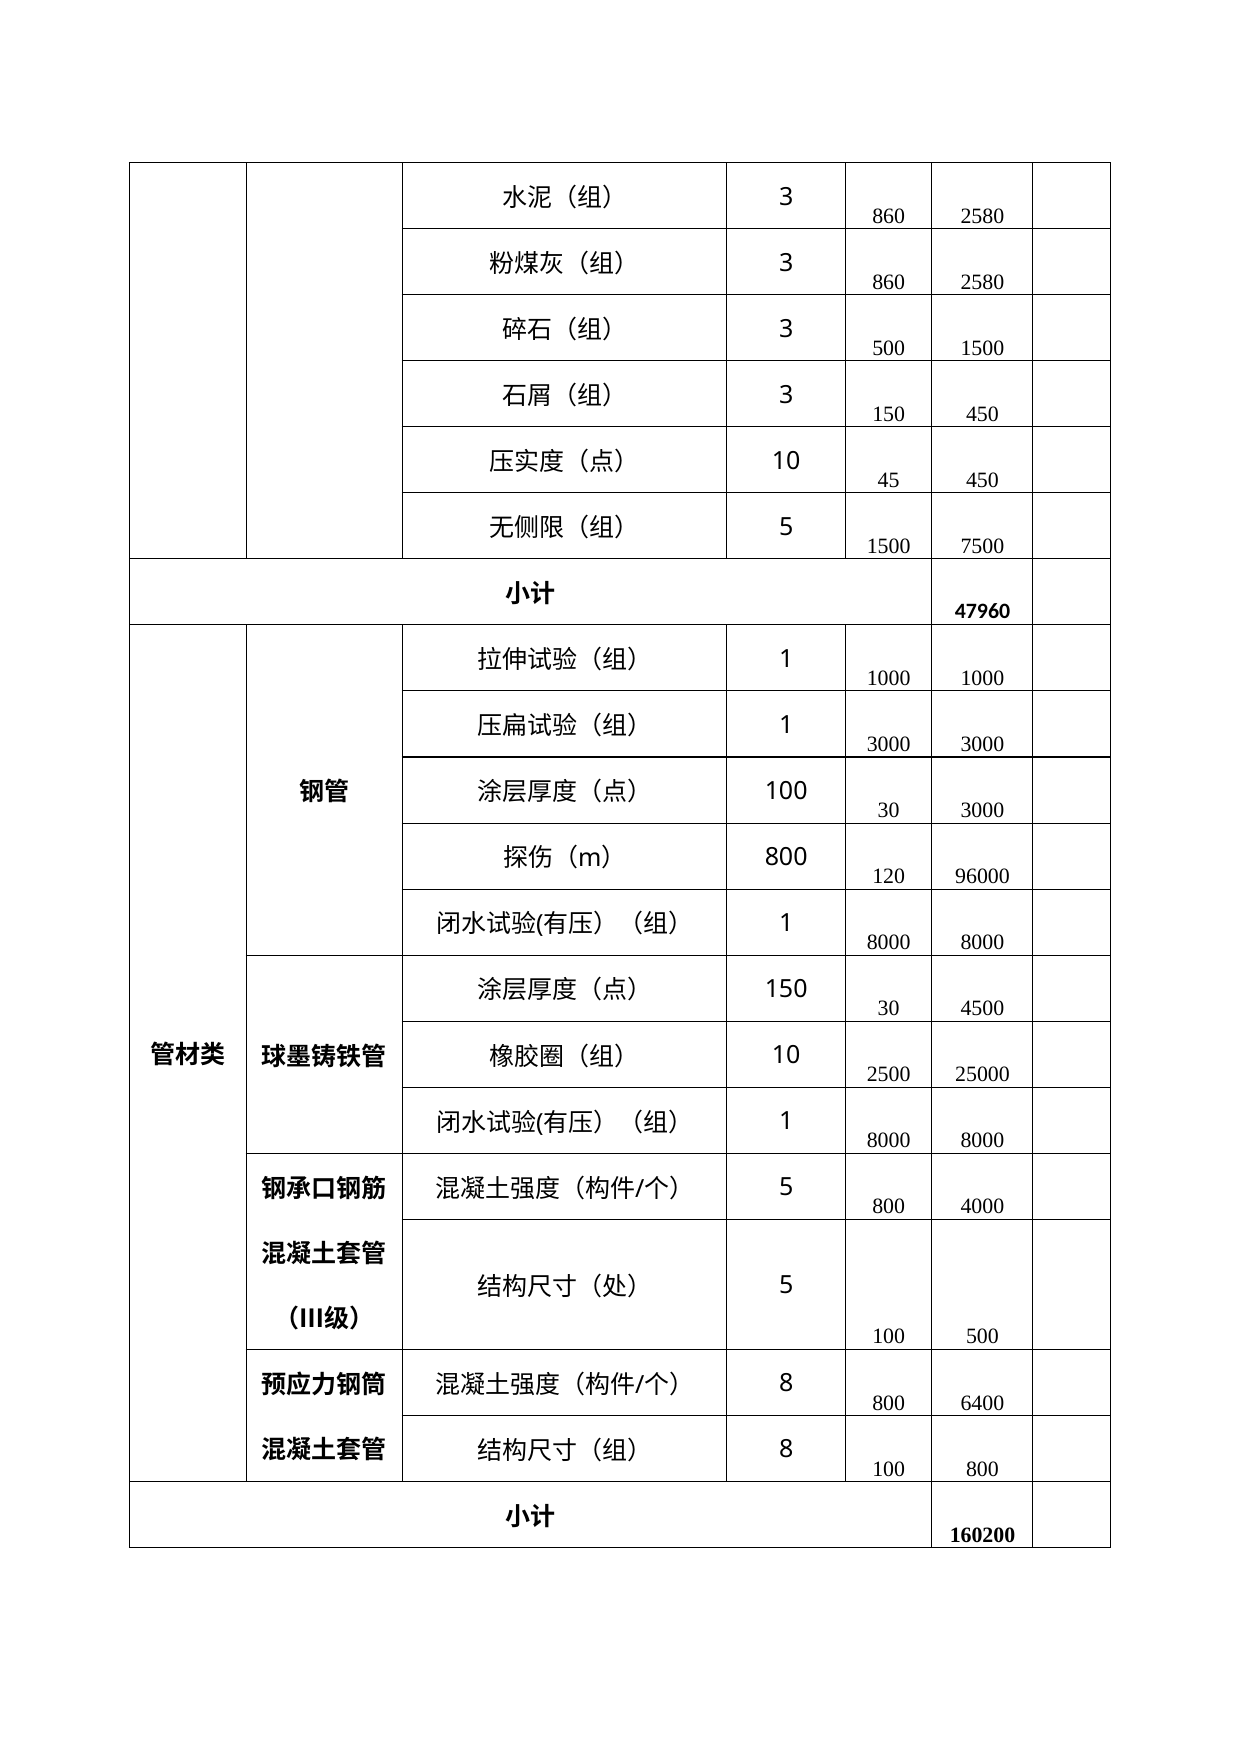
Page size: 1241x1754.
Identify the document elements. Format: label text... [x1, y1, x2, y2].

table_cell 压扁试验（组） [403, 691, 726, 756]
table_cell 120 [846, 824, 931, 888]
table_cell 47960 [932, 559, 1032, 624]
table_cell [1033, 956, 1110, 1021]
table_cell 1 [727, 625, 845, 690]
table_cell 闭水试验(有压）（组） [403, 890, 726, 954]
table_cell 无侧限（组） [403, 493, 726, 558]
table_cell 150 [727, 956, 845, 1021]
table_cell 3 [727, 163, 845, 228]
table_cell [1033, 625, 1110, 690]
table_cell 30 [846, 758, 931, 822]
table_cell 钢承口钢筋混凝土套管（Ⅲ级） [247, 1154, 402, 1349]
table_cell 500 [846, 295, 931, 360]
table_cell [1033, 229, 1110, 294]
table_cell 150 [846, 361, 931, 426]
table_cell 1 [727, 890, 845, 954]
table_cell [1033, 163, 1110, 228]
table_cell 4500 [932, 956, 1032, 1021]
table_cell 5 [727, 1220, 845, 1349]
table_cell 2580 [932, 163, 1032, 228]
table_cell 25000 [932, 1022, 1032, 1087]
table_cell [1033, 1088, 1110, 1153]
table_cell 450 [932, 361, 1032, 426]
table_cell 涂层厚度（点） [403, 956, 726, 1021]
table_cell 橡胶圈（组） [403, 1022, 726, 1087]
table_cell [1033, 1022, 1110, 1087]
table_cell 2500 [846, 1022, 931, 1087]
table_cell 800 [932, 1416, 1032, 1481]
table_cell [1033, 824, 1110, 888]
table_cell 结构尺寸（处） [403, 1220, 726, 1349]
table_cell 450 [932, 427, 1032, 492]
table_cell 1 [727, 1088, 845, 1153]
table_cell 30 [846, 956, 931, 1021]
table_cell 小计 [130, 559, 931, 624]
table_cell 160200 [932, 1482, 1032, 1547]
table_cell 1500 [846, 493, 931, 558]
table_cell 碎石（组） [403, 295, 726, 360]
table_cell 混凝土强度（构件/个） [403, 1154, 726, 1219]
table_cell 管材类 [130, 625, 246, 1481]
table_cell 1500 [932, 295, 1032, 360]
table_cell 8000 [932, 1088, 1032, 1153]
table_cell 3 [727, 229, 845, 294]
table_cell 钢管 [247, 625, 402, 954]
table_cell 10 [727, 427, 845, 492]
table_cell 100 [727, 758, 845, 822]
table_cell [1033, 1482, 1110, 1547]
table_cell 860 [846, 163, 931, 228]
table_cell 1000 [846, 625, 931, 690]
table_cell 100 [846, 1220, 931, 1349]
table_cell 8 [727, 1416, 845, 1481]
table_cell [1033, 559, 1110, 624]
table_cell 压实度（点） [403, 427, 726, 492]
table_cell 10 [727, 1022, 845, 1087]
table_cell 1000 [932, 625, 1032, 690]
table_cell [1033, 295, 1110, 360]
table_cell 拉伸试验（组） [403, 625, 726, 690]
table_cell 800 [727, 824, 845, 888]
table_cell 粉煤灰（组） [403, 229, 726, 294]
table_cell [1033, 361, 1110, 426]
table_cell 800 [846, 1154, 931, 1219]
table_cell 3 [727, 361, 845, 426]
table_cell 8000 [932, 890, 1032, 954]
table_cell 闭水试验(有压）（组） [403, 1088, 726, 1153]
table_cell 800 [846, 1350, 931, 1415]
table_cell 涂层厚度（点） [403, 758, 726, 822]
table_cell [1033, 1220, 1110, 1349]
table_cell 8000 [846, 890, 931, 954]
table_cell [1033, 890, 1110, 954]
table_cell 混凝土强度（构件/个） [403, 1350, 726, 1415]
table_cell 3000 [932, 691, 1032, 756]
table_cell 8 [727, 1350, 845, 1415]
table_cell 8000 [846, 1088, 931, 1153]
table_cell 水泥（组） [403, 163, 726, 228]
table_cell 1 [727, 691, 845, 756]
table_cell [1033, 1350, 1110, 1415]
table_cell 预应力钢筒混凝土套管 [247, 1350, 402, 1481]
table_cell 860 [846, 229, 931, 294]
table_cell 500 [932, 1220, 1032, 1349]
table_cell 球墨铸铁管 [247, 956, 402, 1153]
table_cell [1033, 1416, 1110, 1481]
table_cell 3000 [932, 758, 1032, 822]
table_cell 7500 [932, 493, 1032, 558]
table_cell [1033, 1154, 1110, 1219]
table_cell 2580 [932, 229, 1032, 294]
table_cell 6400 [932, 1350, 1032, 1415]
table_cell 石屑（组） [403, 361, 726, 426]
table_cell 96000 [932, 824, 1032, 888]
table_cell 小计 [130, 1482, 931, 1547]
table_cell 探伤（m） [403, 824, 726, 888]
table_cell 5 [727, 493, 845, 558]
table_cell 结构尺寸（组） [403, 1416, 726, 1481]
table_cell [1033, 758, 1110, 822]
table_cell [1033, 427, 1110, 492]
table_cell 3 [727, 295, 845, 360]
table_cell 45 [846, 427, 931, 492]
table_cell 100 [846, 1416, 931, 1481]
table_cell 5 [727, 1154, 845, 1219]
table_cell [1033, 691, 1110, 756]
table_cell 3000 [846, 691, 931, 756]
table_cell [1033, 493, 1110, 558]
table_cell 4000 [932, 1154, 1032, 1219]
